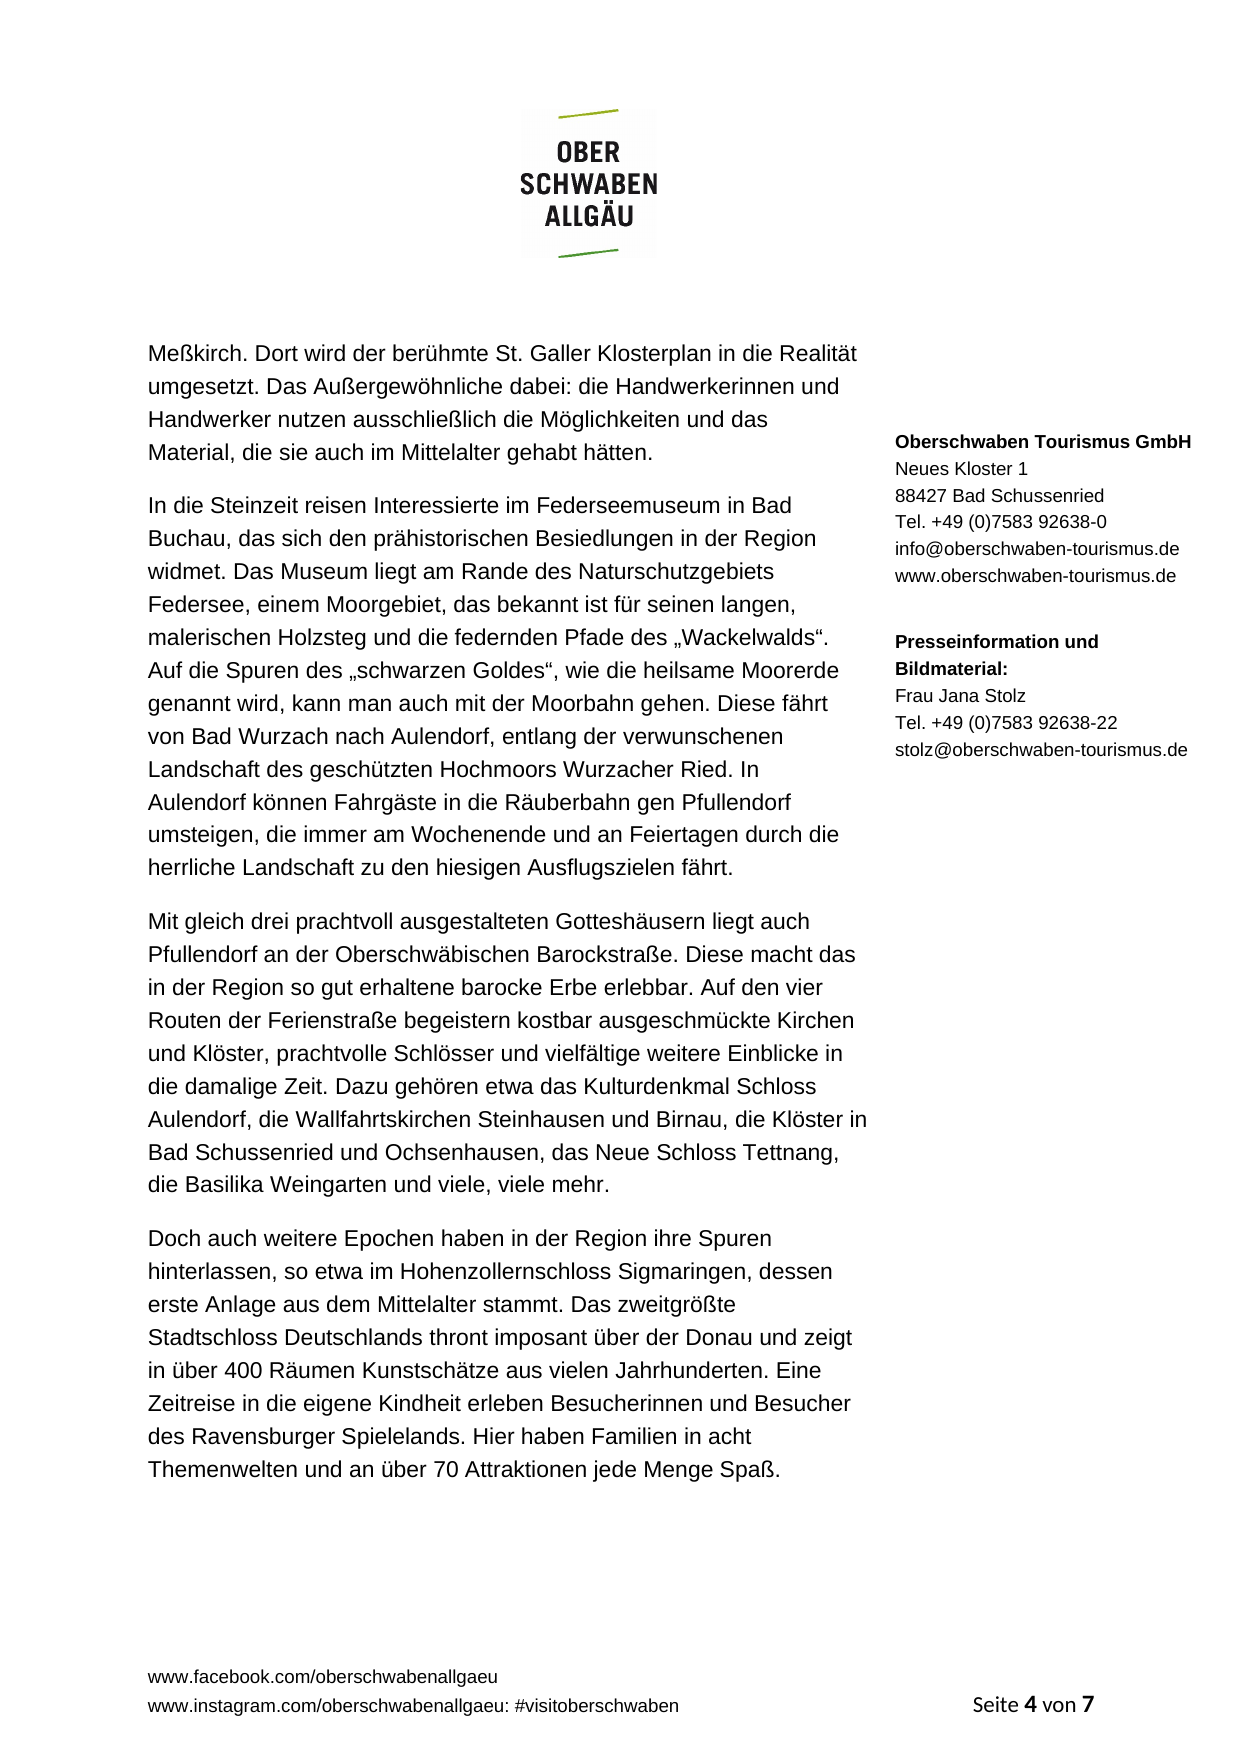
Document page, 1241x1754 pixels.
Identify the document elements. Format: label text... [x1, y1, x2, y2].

text In die Steinzeit reisen Interessierte im Federseemuseum in Bad Buchau, das sich den prähistorischen Besiedlungen in der Region widmet. Das Museum liegt am Rande des Naturschutzgebiets Federsee, einem Moorgebiet, das bekannt ist für seinen langen, malerischen Holzsteg und die federnden Pfade des „Wackelwalds“. Auf die Spuren des „schwarzen Goldes“, wie die heilsame Moorerde genannt wird, kann man auch mit der Moorbahn gehen. Diese fährt von Bad Wurzach nach Aulendorf, entlang der verwunschenen Landschaft des geschützten Hochmoors Wurzacher Ried. In Aulendorf können Fahrgäste in die Räuberbahn gen Pfullendorf umsteigen, die immer am Wochenende und an Feiertagen durch die herrliche Landschaft zu den hiesigen Ausflugszielen fährt. [148, 492, 871, 881]
text Doch auch weitere Epochen haben in der Region ihre Spuren hinterlassen, so etwa im Hohenzollernschloss Sigmaringen, dessen erste Anlage aus dem Mittelalter stammt. Das zweitgrößte Stadtschloss Deutschlands thront imposant über der Donau und zeigt in über 400 Räumen Kunstschätze aus vielen Jahrhunderten. Eine Zeitreise in die eigene Kindheit erleben Besucherinnen und Besucher des Ravensburger Spielelands. Hier haben Familien in acht Themenwelten und an über 70 Attraktionen jede Menge Spaß. [148, 1225, 871, 1482]
text Mit gleich drei prachtvoll ausgestalteten Gotteshäusern liegt auch Pfullendorf an der Oberschwäbischen Barockstraße. Diese macht das in der Region so gut erhaltene barocke Erbe erlebbar. Auf den vier Routen der Ferienstraße begeistern kostbar ausgeschmückte Kirchen und Klöster, prachtvolle Schlösser und vielfältige weitere Einblicke in die damalige Zeit. Dazu gehören etwa das Kulturdenkmal Schloss Aulendorf, die Wallfahrtskirchen Steinhausen und Birnau, die Klöster in Bad Schussenried und Ochsenhausen, das Neue Schloss Tettnang, die Basilika Weingarten und viele, viele mehr. [148, 908, 871, 1198]
picture [520, 109, 657, 258]
